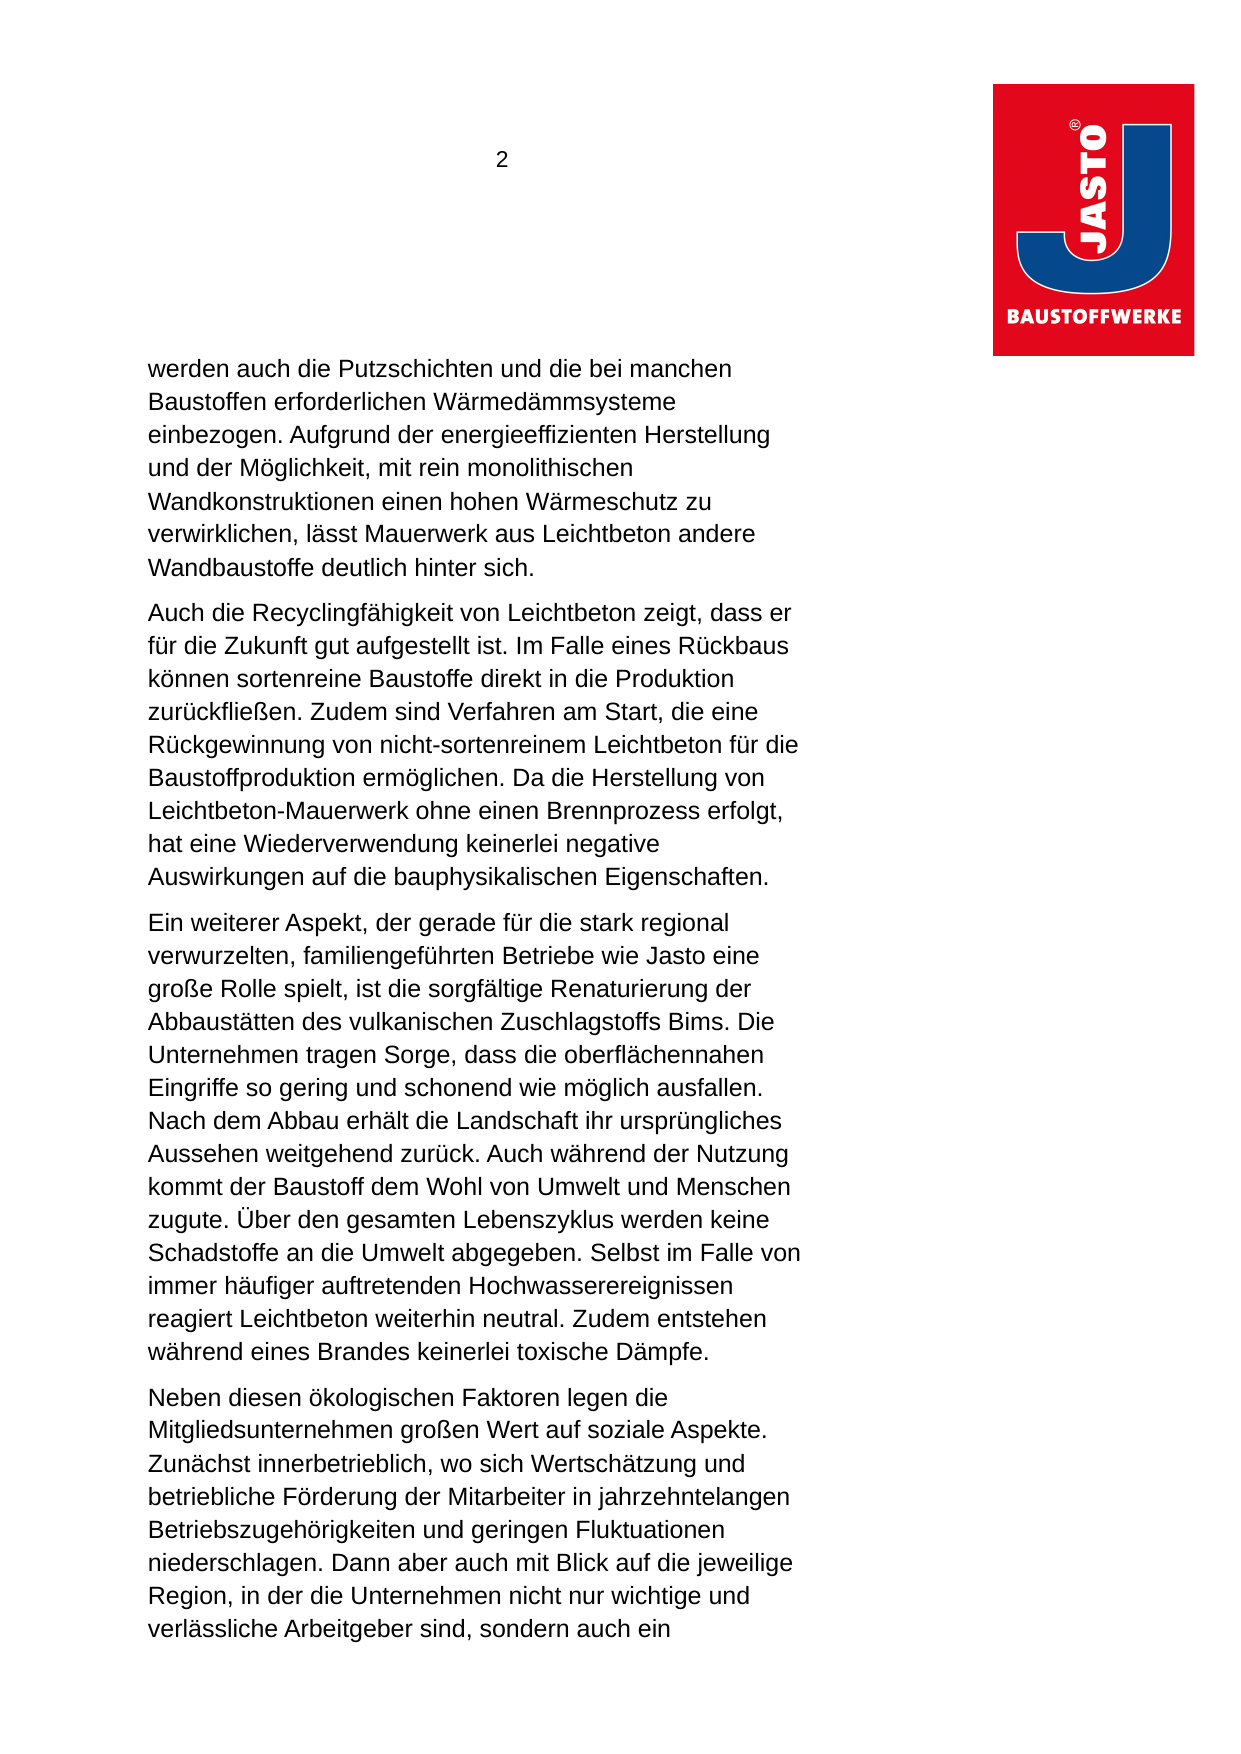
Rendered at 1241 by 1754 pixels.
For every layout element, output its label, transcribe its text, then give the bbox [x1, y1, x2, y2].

text Auch die Recyclingfähigkeit von Leichtbeton zeigt, dass er für die Zukunft gut aufgestellt ist. Im Falle eines Rückbaus können sortenreine Baustoffe direkt in die Produktion zurückfließen. Zudem sind Verfahren am Start, die eine Rückgewinnung von nicht-sortenreinem Leichtbeton für die Baustoffproduktion ermöglichen. Da die Herstellung von Leichtbeton-Mauerwerk ohne einen Brennprozess erfolgt, hat eine Wiederverwendung keinerlei negative Auswirkungen auf die bauphysikalischen Eigenschaften. [148, 598, 812, 891]
text Ein weiterer Aspekt, der gerade für die stark regional verwurzelten, familiengeführten Betriebe wie Jasto eine große Rolle spielt, ist die sorgfältige Renaturierung der Abbaustätten des vulkanischen Zuschlagstoffs Bims. Die Unternehmen tragen Sorge, dass die oberflächennahen Eingriffe so gering und schonend wie möglich ausfallen. Nach dem Abbau erhält die Landschaft ihr ursprüngliches Aussehen weitgehend zurück. Auch während der Nutzung kommt der Baustoff dem Wohl von Umwelt und Menschen zugute. Über den gesamten Lebenszyklus werden keine Schadstoffe an die Umwelt abgegeben. Selbst im Falle von immer häufiger auftretenden Hochwasserereignissen reagiert Leichtbeton weiterhin neutral. Zudem entstehen während eines Brandes keinerlei toxische Dämpfe. [148, 908, 812, 1366]
picture [993, 84, 1195, 356]
